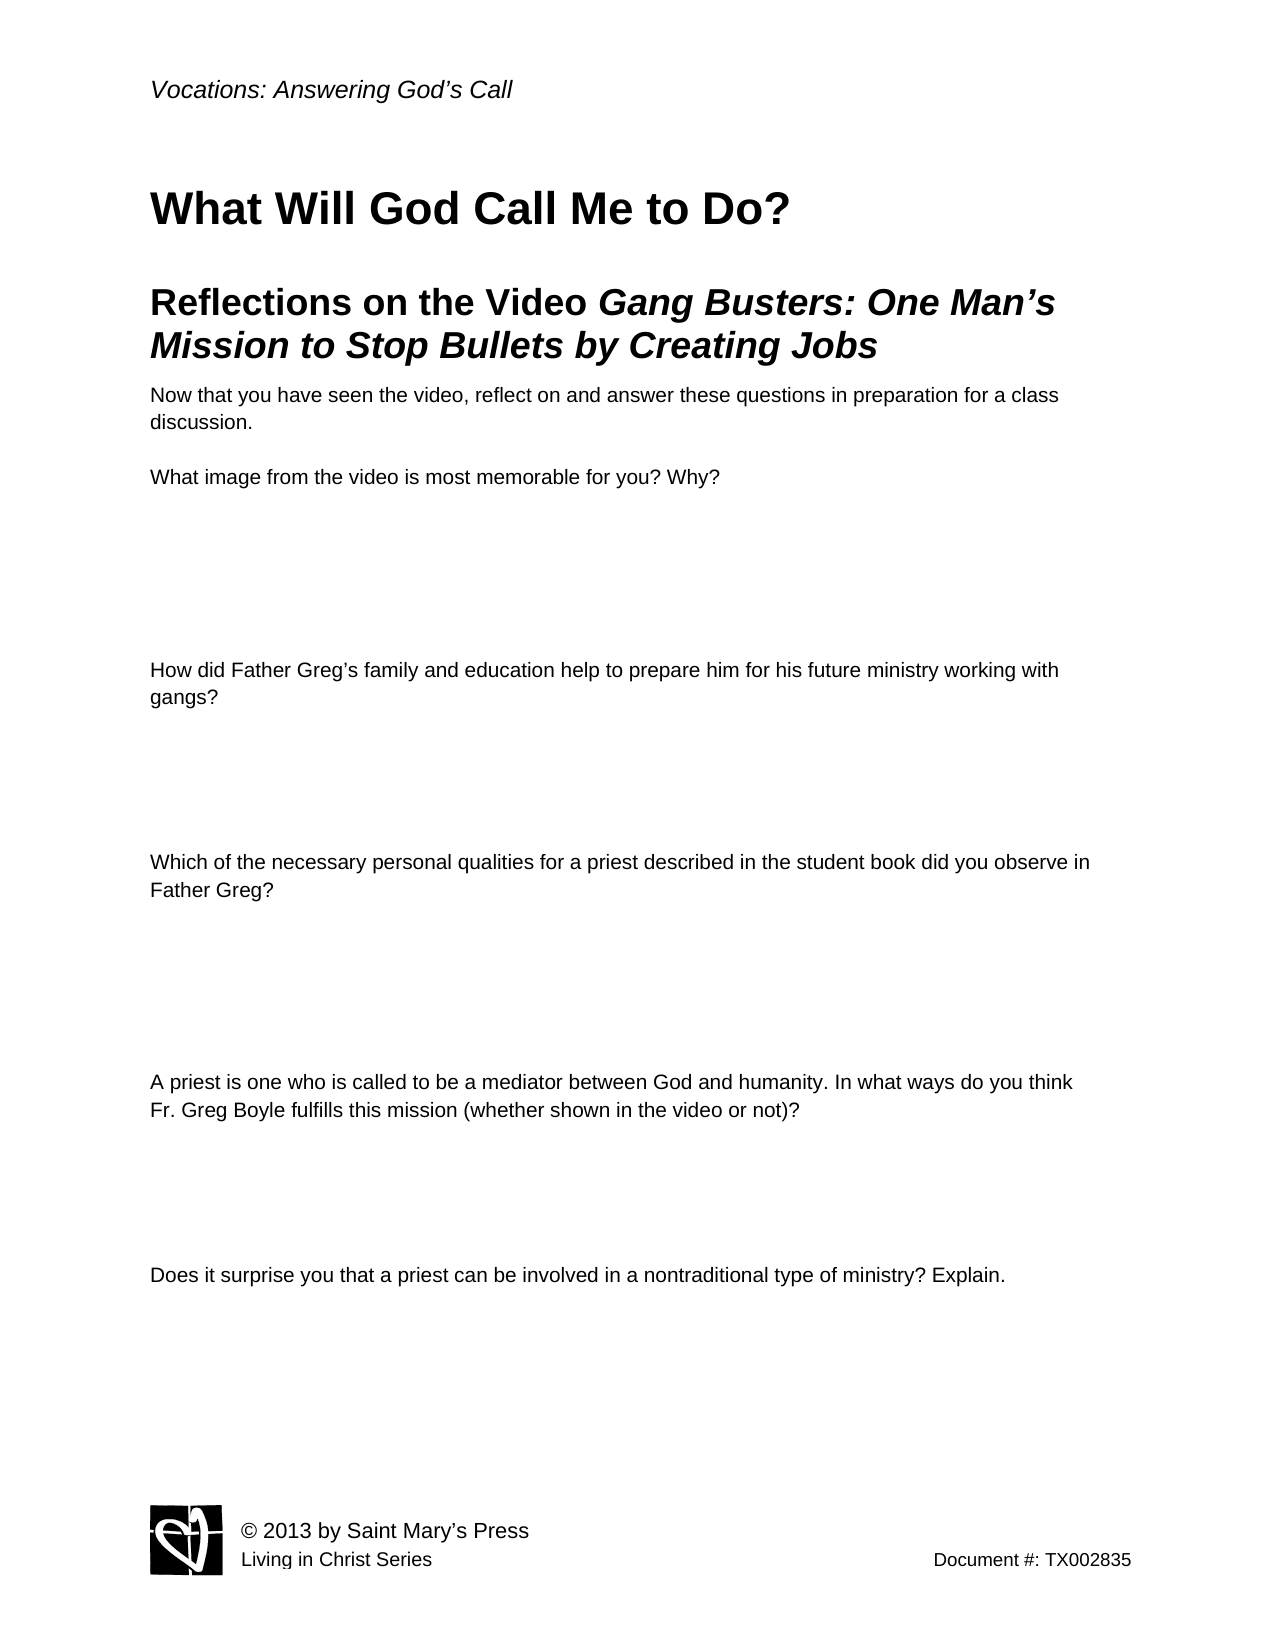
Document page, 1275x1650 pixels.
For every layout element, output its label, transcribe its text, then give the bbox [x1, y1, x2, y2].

text Reflections on the Video Gang Busters: One Man’s Mission to Stop Bullets by Creating Jobs [150, 280, 1125, 366]
text Which of the necessary personal qualities for a priest described in the student book did you observe in Father Greg? [150, 850, 1125, 902]
text Now that you have seen the video, reflect on and answer these questions in preparation for a class discussion. [150, 383, 1125, 434]
text A priest is one who is called to be a mediator between God and humanity. In what ways do you think Fr. Greg Boyle fulfills this mission (whether shown in the video or not)? [150, 1070, 1125, 1122]
text Does it surprise you that a priest can be involved in a nontraditional type of ministry? Explain. [150, 1263, 1125, 1287]
text What image from the video is most memorable for you? Why? [150, 465, 1125, 489]
text What Will God Call Me to Do? [150, 181, 1125, 234]
text How did Father Greg’s family and education help to prepare him for his future ministry working with gangs? [150, 658, 1125, 709]
